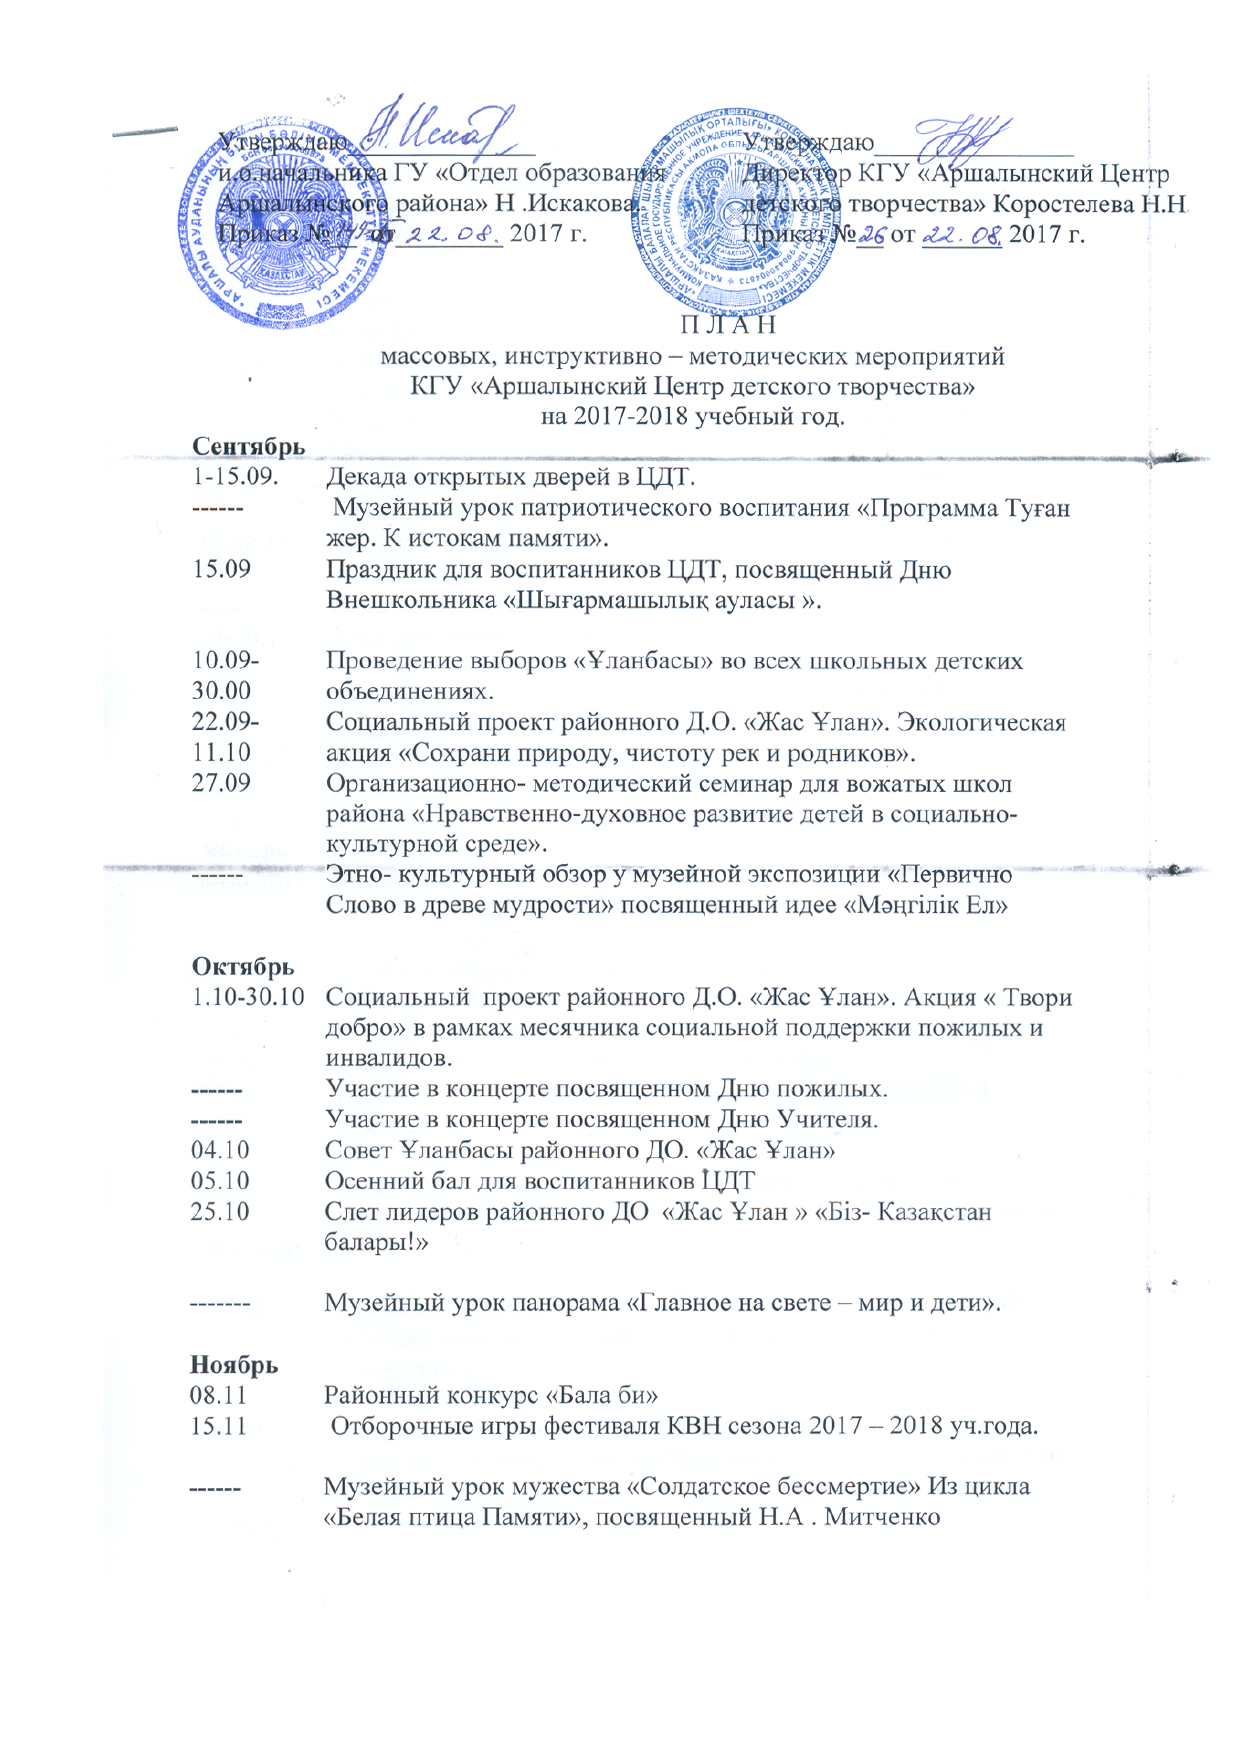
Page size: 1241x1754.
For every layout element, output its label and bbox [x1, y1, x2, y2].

picture [103, 73, 1211, 1627]
